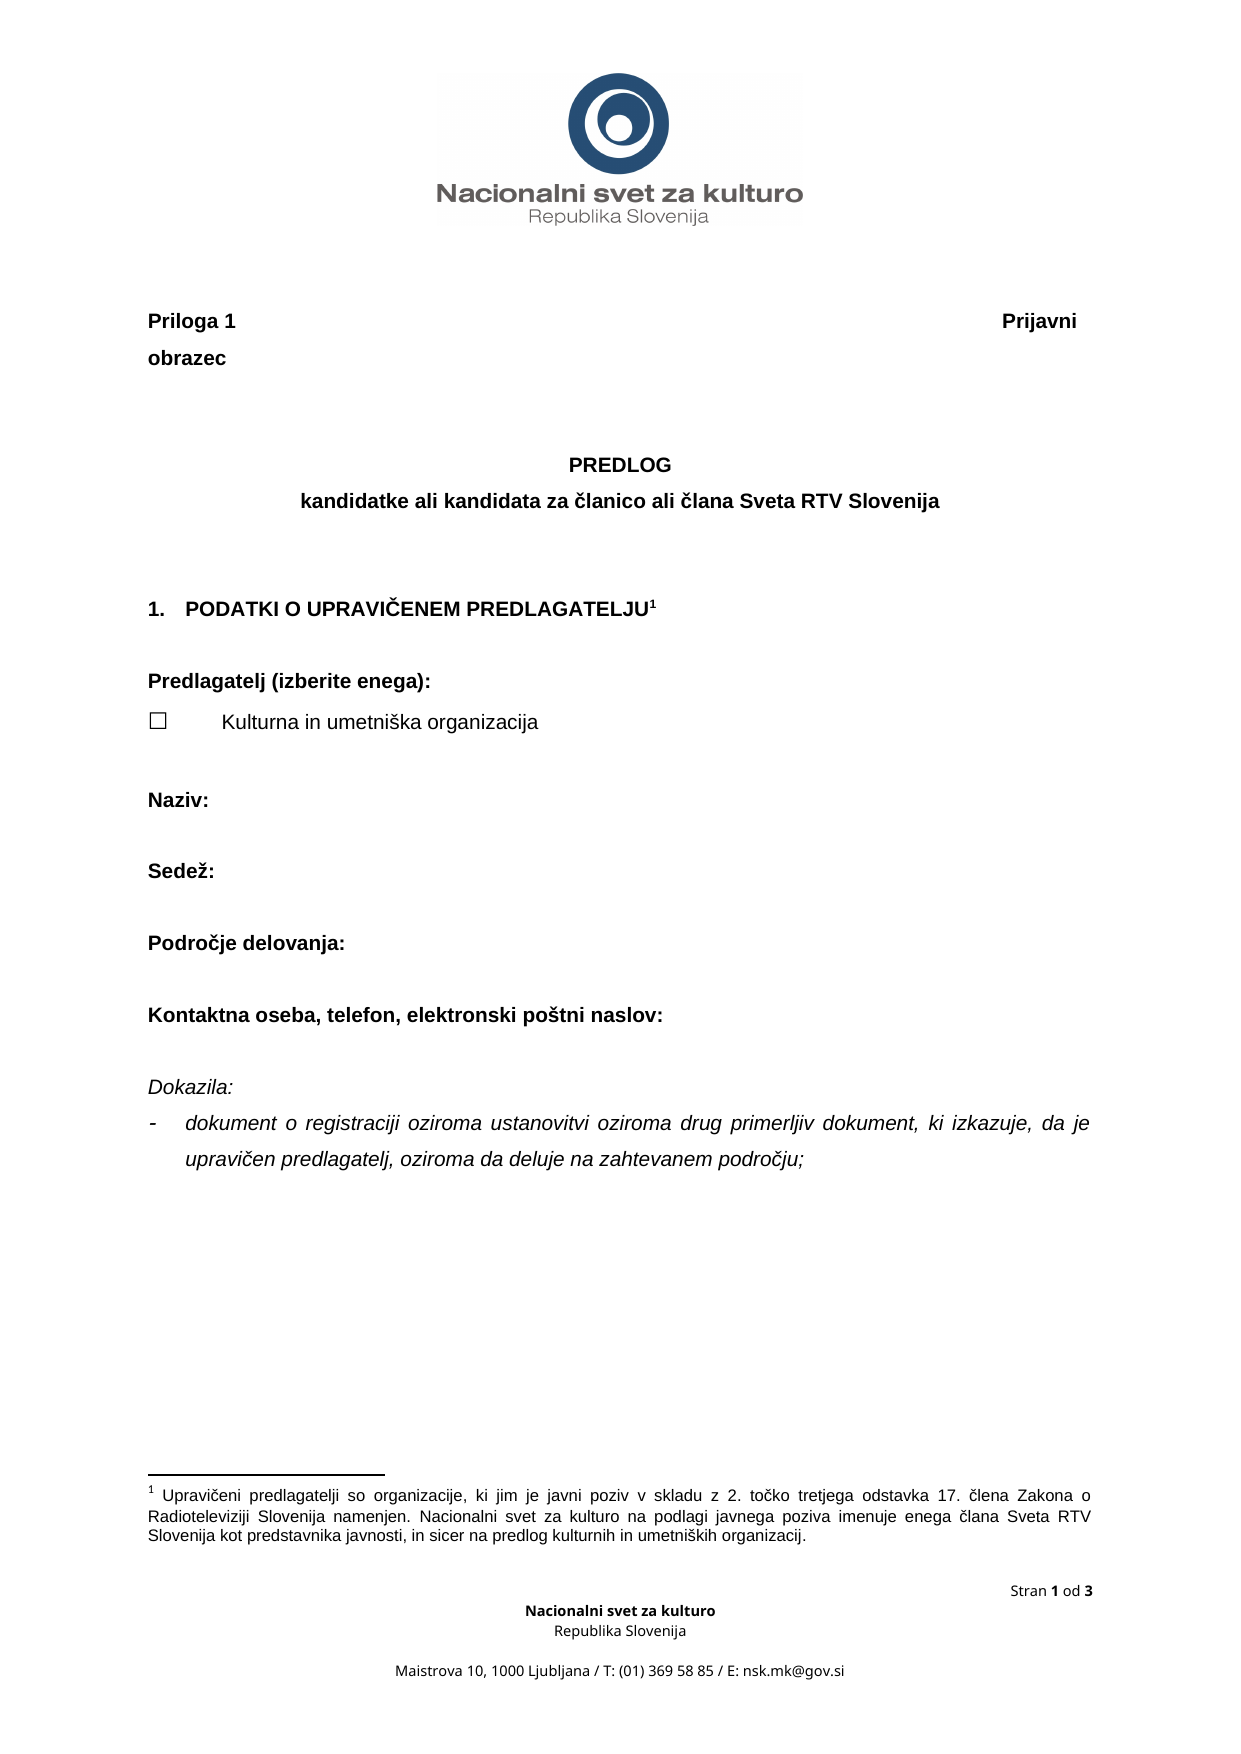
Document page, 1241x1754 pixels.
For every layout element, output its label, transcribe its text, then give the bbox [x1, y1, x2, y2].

list PODATKI O UPRAVIČENEM PREDLAGATELJU [148, 597, 1093, 621]
text Priloga 1 Prijavni obrazec [148, 309, 1093, 369]
list dokument o registraciji oziroma ustanovitvi oziroma drug primerljiv dokument, ki izkazuje, da je upravičen predlagatelj, oziroma da deluje na zahtevanem področju; [148, 1111, 1093, 1171]
text kandidatke ali kandidata za članico ali člana Sveta RTV Slovenija [148, 489, 1093, 513]
text PREDLOG [148, 453, 1093, 477]
text Predlagatelj (izberite enega): [148, 669, 1093, 693]
picture [437, 73, 803, 226]
text Naziv: [148, 787, 1093, 811]
text Sedež: [148, 859, 1093, 883]
text Področje delovanja: [148, 931, 1093, 955]
text Kontaktna oseba, telefon, elektronski poštni naslov: [148, 1003, 1093, 1027]
text Kulturna in umetniška organizacija [148, 705, 1093, 736]
text Dokazila: [148, 1075, 1093, 1099]
